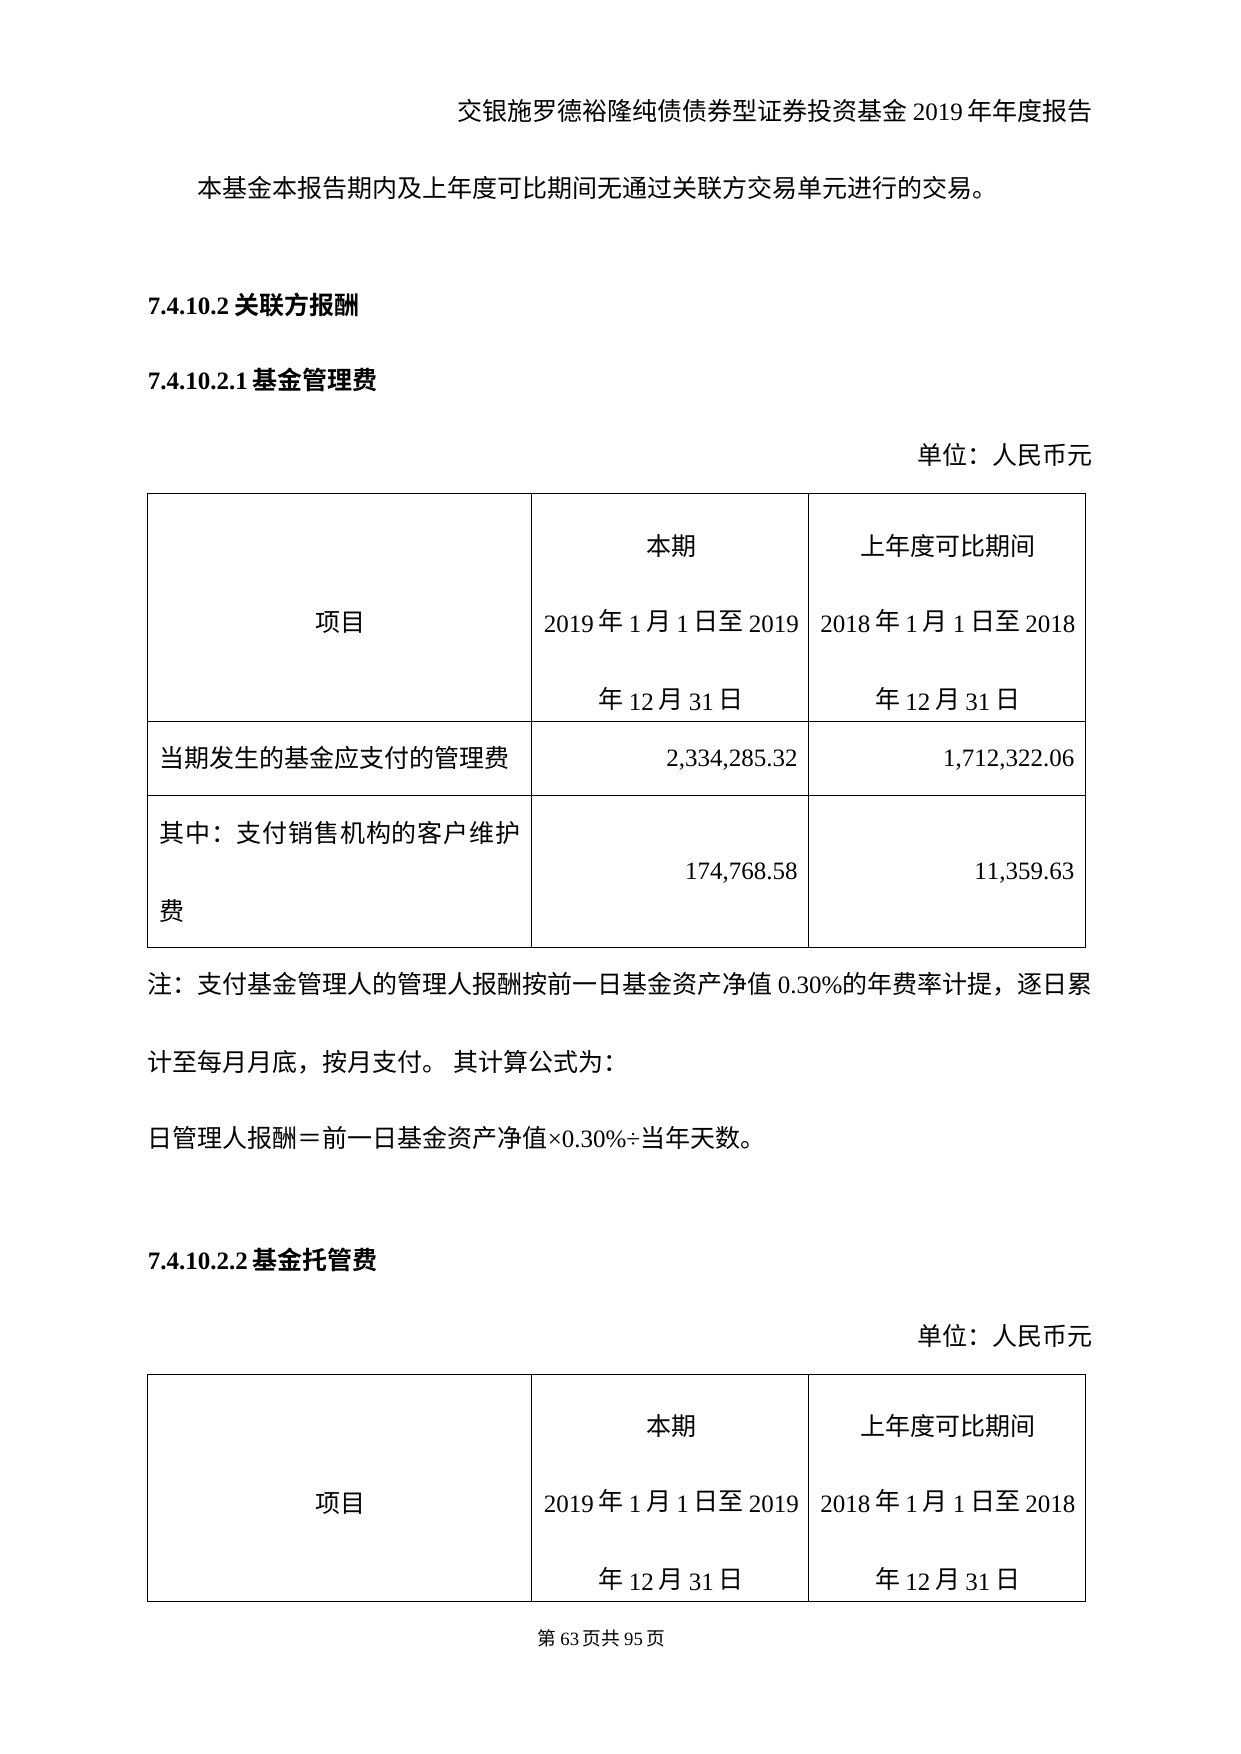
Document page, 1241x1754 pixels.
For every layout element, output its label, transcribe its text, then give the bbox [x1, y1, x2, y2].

table_header 本期 2019年1月1日至2019年12月31日 [532, 1375, 808, 1601]
table_header 上年度可比期间 2018年1月1日至2018年12月31日 [809, 494, 1085, 721]
text 单位：人民币元 [149, 421, 1092, 486]
table_cell 当期发生的基金应支付的管理费 [148, 722, 531, 794]
table_header 上年度可比期间 2018年1月1日至2018年12月31日 [809, 1375, 1085, 1601]
text 7.4.10.2关联方报酬 [148, 271, 1092, 336]
table_cell 2,334,285.32 [532, 722, 808, 794]
text 日管理人报酬＝前一日基金资产净值×0.30%÷当年天数。 [148, 1104, 1092, 1169]
table_header 项目 [148, 494, 531, 721]
text 本基金本报告期内及上年度可比期间无通过关联方交易单元进行的交易。 [148, 154, 1092, 219]
text 7.4.10.2.2基金托管费 [148, 1226, 1092, 1291]
table_cell 174,768.58 [532, 796, 808, 947]
table_cell 1,712,322.06 [809, 722, 1085, 794]
table_cell 其中：支付销售机构的客户维护费 [148, 796, 531, 947]
text 注：支付基金管理人的管理人报酬按前一日基金资产净值0.30%的年费率计提，逐日累计至每月月底，按月支付。 其计算公式为： [148, 951, 1092, 1093]
table_header 项目 [148, 1375, 531, 1601]
text 单位：人民币元 [149, 1302, 1092, 1367]
table_header 本期 2019年1月1日至2019年12月31日 [532, 494, 808, 721]
table_cell 11,359.63 [809, 796, 1085, 947]
text 7.4.10.2.1基金管理费 [148, 346, 1092, 411]
